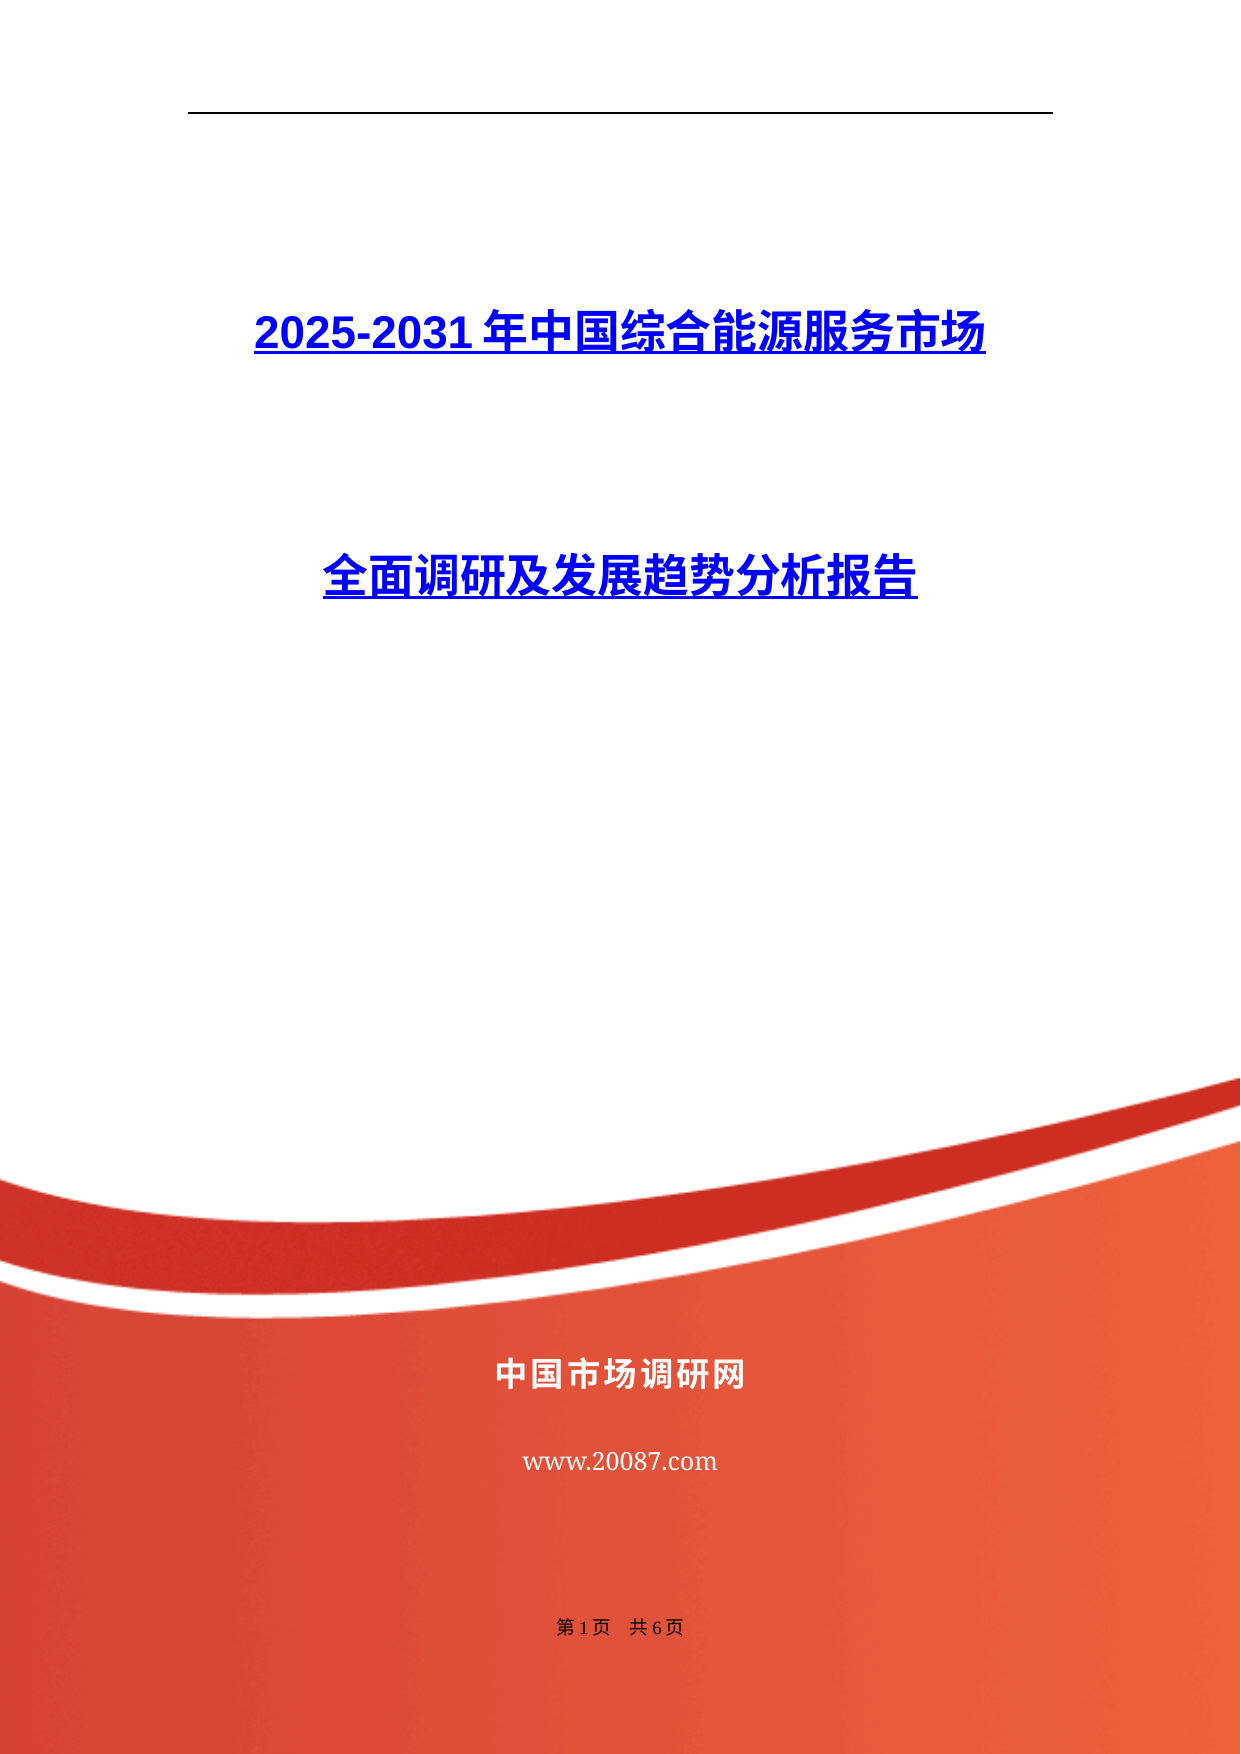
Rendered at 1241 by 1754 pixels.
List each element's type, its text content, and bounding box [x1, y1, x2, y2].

table_header 2025-2031年中国综合能源服务市场全面调研及发展趋势分析报告 [188, 207, 1053, 773]
subtitle 中国市场调研网 [187, 1339, 1053, 1404]
picture [0, 1006, 1241, 1754]
text www.20087.com [187, 1428, 1053, 1493]
